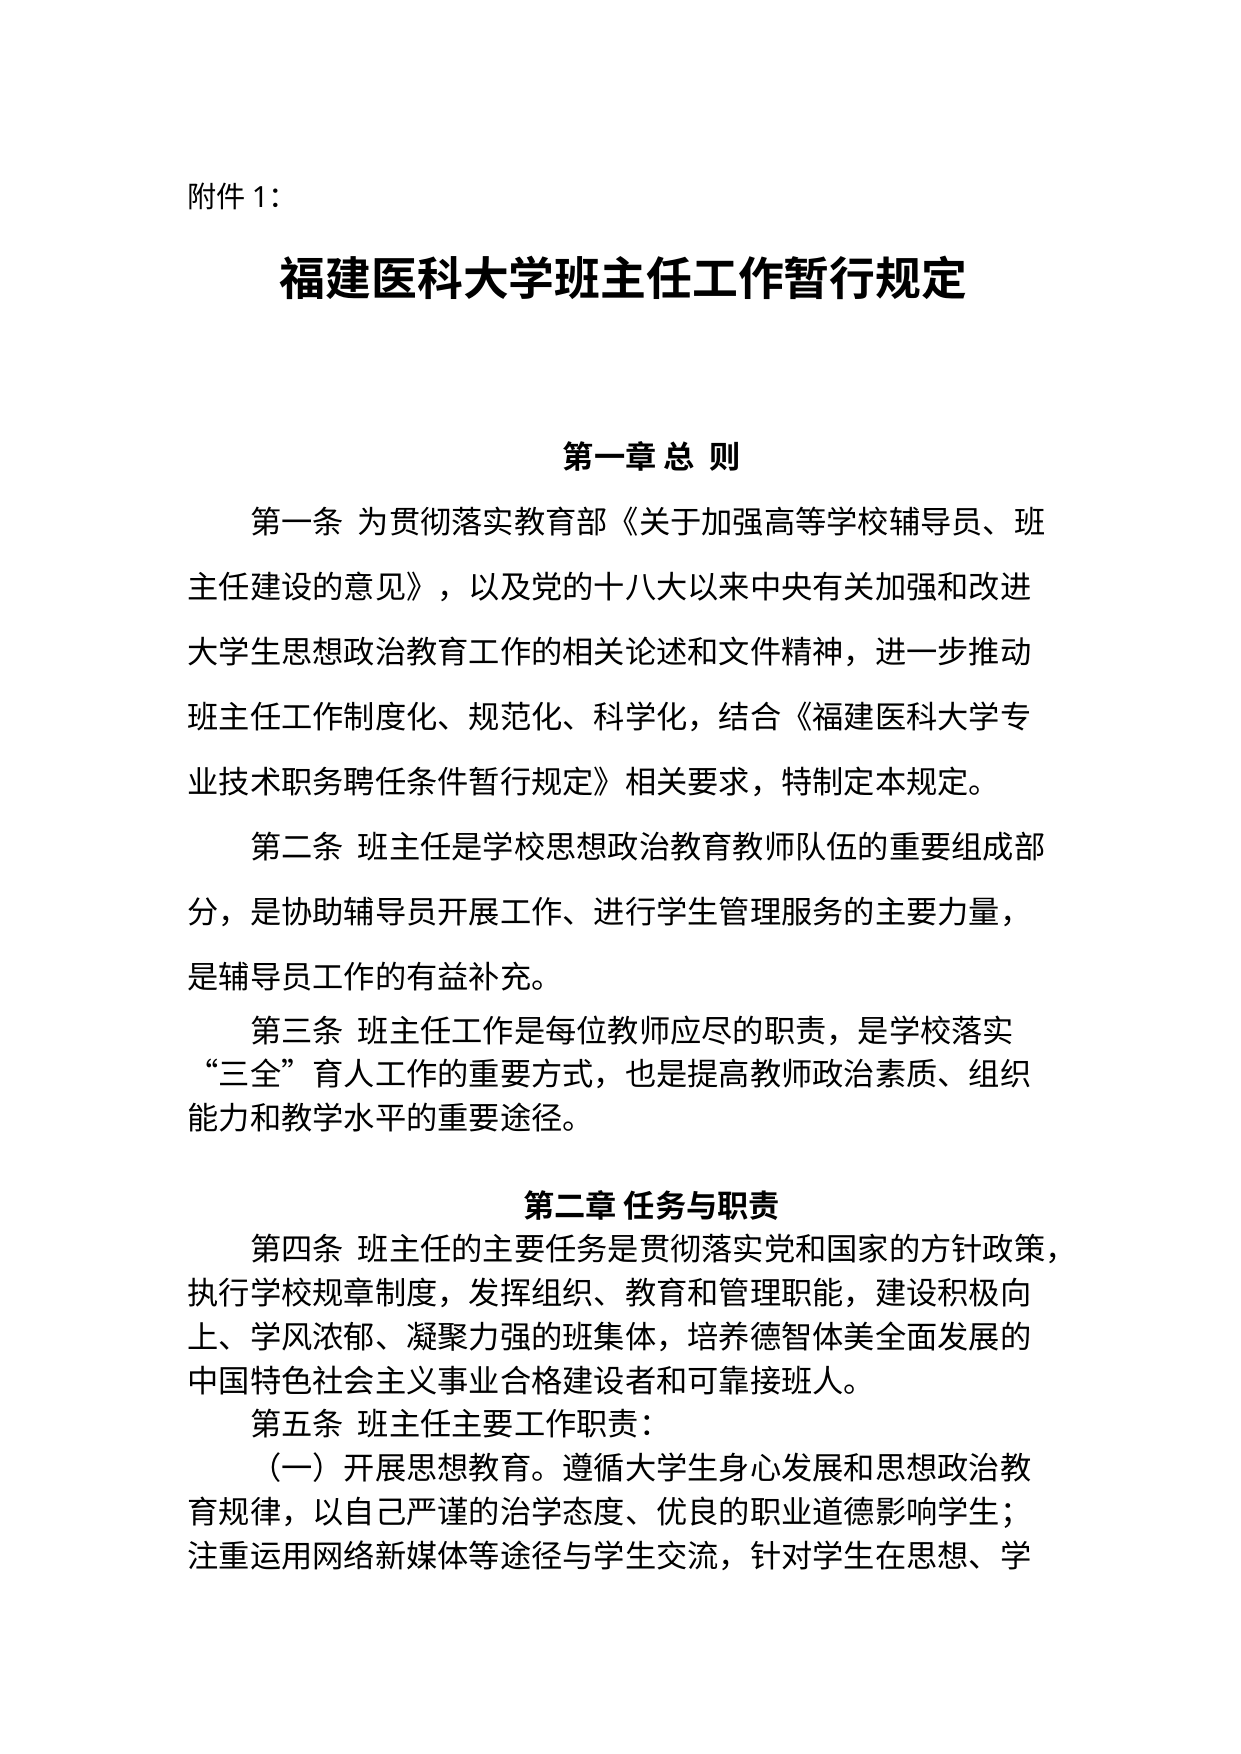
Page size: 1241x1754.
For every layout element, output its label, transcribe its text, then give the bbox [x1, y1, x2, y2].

text 第五条 班主任主要工作职责： [187, 1401, 1053, 1444]
text 第一章 总 则 [187, 422, 1053, 487]
text 第三条 班主任工作是每位教师应尽的职责，是学校落实 “三全”育人工作的重要方式，也是提高教师政治素质、组织能力和教学水平的重要途径。 [187, 1007, 1053, 1138]
text 第一条 为贯彻落实教育部《关于加强高等学校辅导员、班主任建设的意见》，以及党的十八大以来中央有关加强和改进大学生思想政治教育工作的相关论述和文件精神，进一步推动班主任工作制度化、规范化、科学化，结合《福建医科大学专业技术职务聘任条件暂行规定》相关要求，特制定本规定。 [187, 487, 1053, 812]
text 附件1： [187, 162, 1053, 227]
text 第四条 班主任的主要任务是贯彻落实党和国家的方针政策，执行学校规章制度，发挥组织、教育和管理职能，建设积极向上、学风浓郁、凝聚力强的班集体，培养德智体美全面发展的中国特色社会主义事业合格建设者和可靠接班人。 [187, 1226, 1053, 1401]
text 福建医科大学班主任工作暂行规定 [187, 227, 1053, 422]
text 第二条 班主任是学校思想政治教育教师队伍的重要组成部分，是协助辅导员开展工作、进行学生管理服务的主要力量，是辅导员工作的有益补充。 [187, 812, 1053, 1007]
text 第二章 任务与职责 [187, 1182, 1053, 1226]
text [187, 1444, 1053, 1576]
